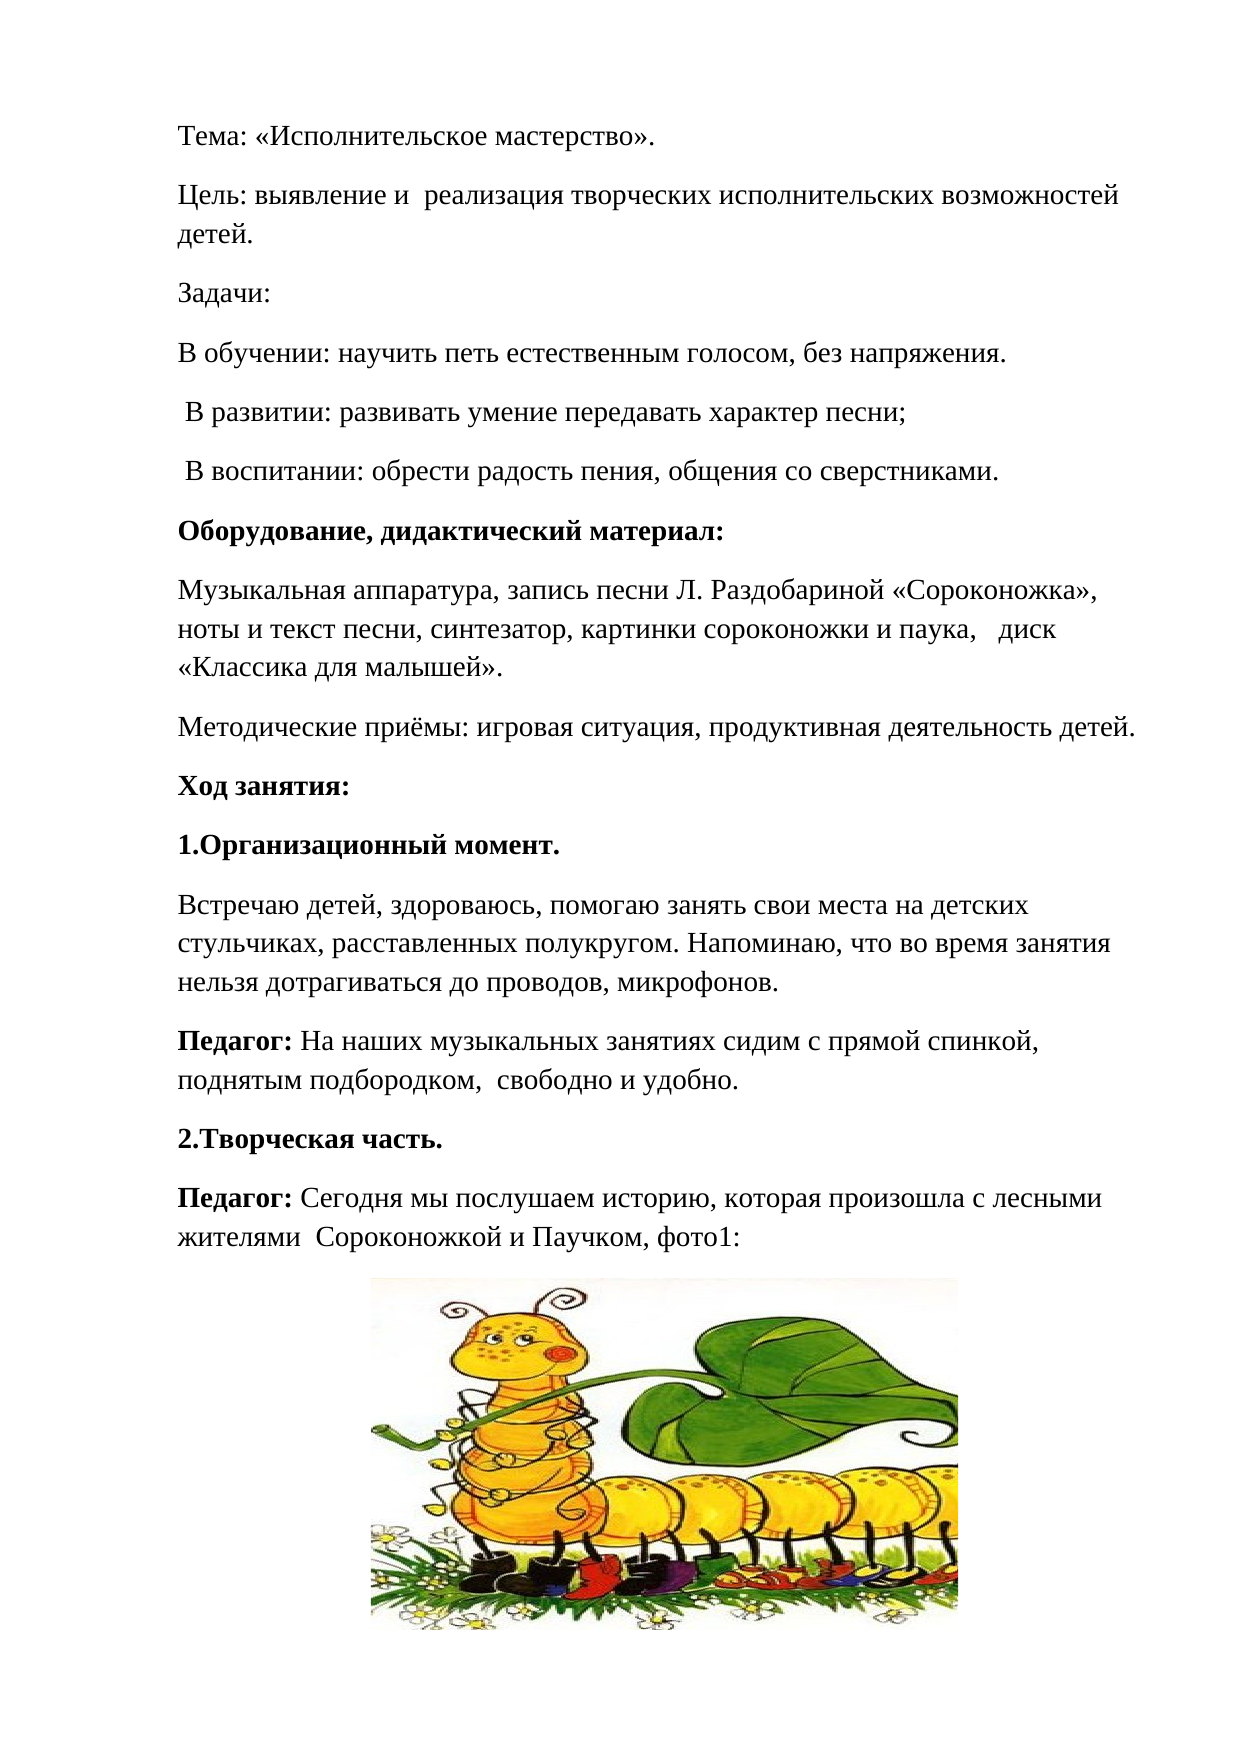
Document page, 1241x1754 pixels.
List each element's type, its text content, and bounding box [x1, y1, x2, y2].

text Тема: «Исполнительское мастерство». [177, 118, 1152, 152]
text Педагог: Сегодня мы послушаем историю, которая произошла с лесными жителями Сороконожкой и Паучком, фото1: [177, 1181, 1152, 1253]
text В воспитании: обрести радость пения, общения со сверстниками. [177, 453, 1152, 487]
text Задачи: [177, 275, 1152, 309]
picture [370, 1278, 959, 1630]
text В развитии: развивать умение передавать характер песни; [177, 394, 1152, 428]
text Ход занятия: [177, 768, 1152, 802]
text 1.Организационный момент. [177, 827, 1152, 861]
text Методические приёмы: игровая ситуация, продуктивная деятельность детей. [177, 709, 1152, 742]
text Цель: выявление и реализация творческих исполнительских возможностей детей. [177, 177, 1152, 249]
text Встречаю детей, здороваюсь, помогаю занять свои места на детских стульчиках, расставленных полукругом. Напоминаю, что во время занятия нельзя дотрагиваться до проводов, микрофонов. [177, 887, 1152, 997]
text Музыкальная аппаратура, запись песни Л. Раздобариной «Сороконожка», ноты и текст песни, синтезатор, картинки сороконожки и паука, диск «Классика для малышей». [177, 572, 1152, 683]
text 2.Творческая часть. [177, 1121, 1152, 1155]
text Педагог: На наших музыкальных занятиях сидим с прямой спинкой, поднятым подбородком, свободно и удобно. [177, 1023, 1152, 1095]
text Оборудование, дидактический материал: [177, 513, 1152, 546]
text В обучении: научить петь естественным голосом, без напряжения. [177, 335, 1152, 368]
